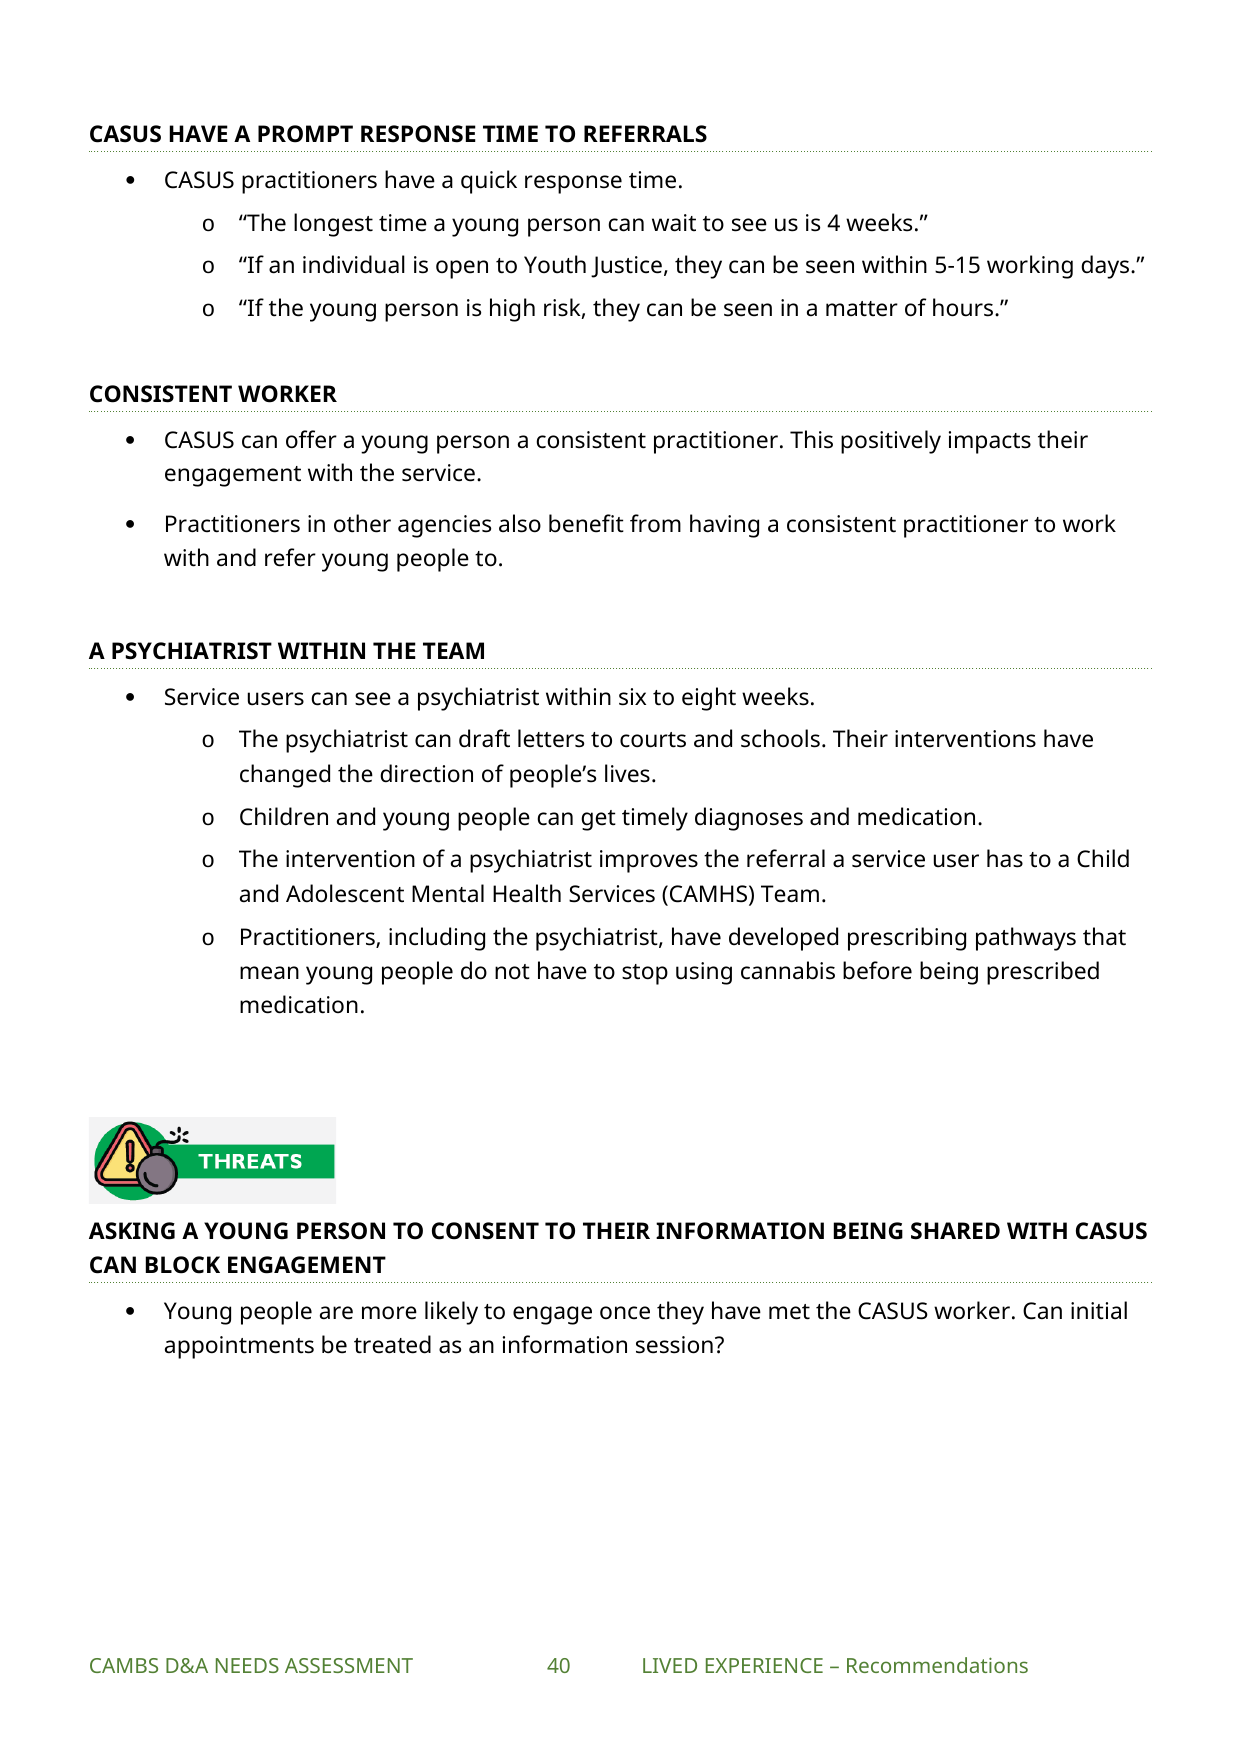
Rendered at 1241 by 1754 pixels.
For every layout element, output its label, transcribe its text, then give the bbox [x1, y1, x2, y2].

list “If an individual is open to Youth Justice, they can be seen within 5-15 working days.” [201, 249, 1152, 281]
subtitle CONSISTENT WORKER [89, 378, 1152, 412]
list Practitioners, including the psychiatrist, have developed prescribing pathways that mean young people do not have to stop using cannabis before being prescribed medication. [201, 920, 1152, 1021]
list CASUS practitioners have a quick response time. [126, 164, 1152, 195]
list The psychiatrist can draft letters to courts and schools. Their interventions have changed the direction of people’s lives. [201, 723, 1152, 789]
list “If the young person is high risk, they can be seen in a matter of hours.” [201, 292, 1152, 324]
list “The longest time a young person can wait to see us is 4 weeks.” [201, 207, 1152, 238]
list Practitioners in other agencies also benefit from having a consistent practitioner to work with and refer young people to. [126, 508, 1152, 573]
picture [88, 1117, 337, 1204]
subtitle CASUS HAVE A PROMPT RESPONSE TIME TO REFERRALS [89, 118, 1152, 152]
subtitle A PSYCHIATRIST WITHIN THE TEAM [89, 635, 1152, 669]
list Service users can see a psychiatrist within six to eight weeks. [126, 681, 1152, 712]
list CASUS can offer a young person a consistent practitioner. This positively impacts their engagement with the service. [126, 424, 1152, 489]
list Children and young people can get timely diagnoses and medication. [201, 800, 1152, 832]
list Young people are more likely to engage once they have met the CASUS worker. Can initial appointments be treated as an information session? [126, 1295, 1152, 1361]
list The intervention of a psychiatrist improves the referral a service user has to a Child and Adolescent Mental Health Services (CAMHS) Team. [201, 843, 1152, 909]
subtitle ASKING A YOUNG PERSON TO CONSENT TO THEIR INFORMATION BEING SHARED WITH CASUS CAN BLOCK ENGAGEMENT [89, 1215, 1152, 1283]
